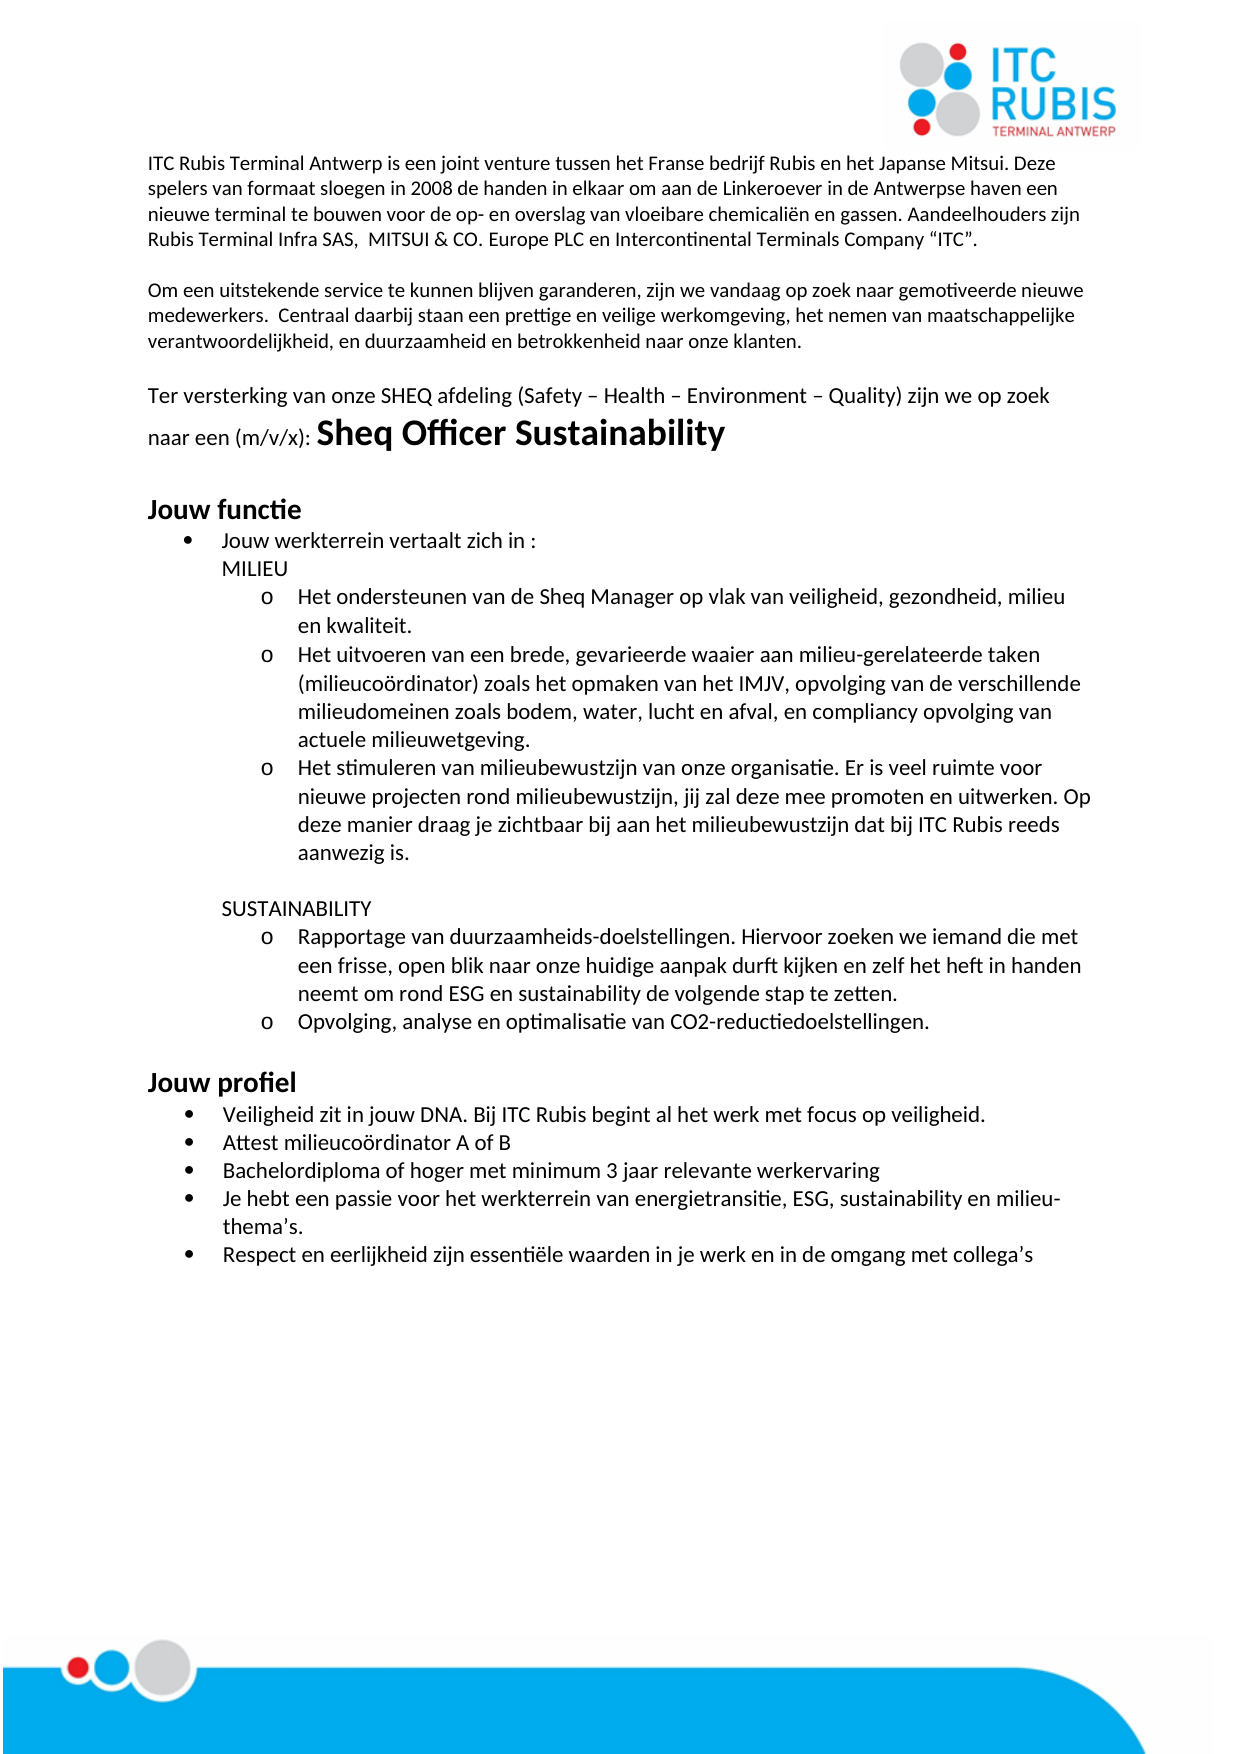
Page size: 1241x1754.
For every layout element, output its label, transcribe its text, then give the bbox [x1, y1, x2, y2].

list Rapportage van duurzaamheids-doelstellingen. Hiervoor zoeken we iemand die met een frisse, open blik naar onze huidige aanpak durft kijken en zelf het heft in handen neemt om rond ESG en sustainability de volgende stap te zetten. [260, 922, 1093, 1007]
list Je hebt een passie voor het werkterrein van energietransitie, ESG, sustainability en milieu-thema’s. [185, 1184, 1093, 1240]
text ITC Rubis Terminal Antwerp is een joint venture tussen het Franse bedrijf Rubis en het Japanse Mitsui. Deze spelers van formaat sloegen in 2008 de handen in elkaar om aan de Linkeroever in de Antwerpse haven een nieuwe terminal te bouwen voor de op- en overslag van vloeibare chemicaliën en gassen. Aandeelhouders zijn Rubis Terminal Infra SAS, MITSUI & CO. Europe PLC en Intercontinental Terminals Company “ITC”. [148, 148, 1093, 252]
text Ter versterking van onze SHEQ afdeling (Safety – Health – Environment – Quality) zijn we op zoek naar een (m/v/x): Sheq Officer Sustainability [148, 381, 1093, 455]
text MILIEU [221, 554, 1093, 582]
text Jouw profiel [148, 1064, 1093, 1100]
list Opvolging, analyse en optimalisatie van CO2-reductiedoelstellingen. [260, 1007, 1093, 1037]
text Om een uitstekende service te kunnen blijven garanderen, zijn we vandaag op zoek naar gemotiveerde nieuwe medewerkers. Centraal daarbij staan een prettige en veilige werkomgeving, het nemen van maatschappelijke verantwoordelijkheid, en duurzaamheid en betrokkenheid naar onze klanten. [148, 277, 1093, 353]
text Jouw functie [148, 491, 1093, 526]
picture [882, 20, 1141, 150]
list Het stimuleren van milieubewustzijn van onze organisatie. Er is veel ruimte voor nieuwe projecten rond milieubewustzijn, jij zal deze mee promoten en uitwerken. Op deze manier draag je zichtbaar bij aan het milieubewustzijn dat bij ITC Rubis reeds aanwezig is. [260, 753, 1093, 866]
list Respect en eerlijkheid zijn essentiële waarden in je werk en in de omgang met collega’s [185, 1240, 1093, 1268]
list Het ondersteunen van de Sheq Manager op vlak van veiligheid, gezondheid, milieu en kwaliteit. [260, 582, 1093, 640]
text SUSTAINABILITY [221, 894, 1093, 922]
list Bachelordiploma of hoger met minimum 3 jaar relevante werkervaring [185, 1156, 1093, 1184]
list Het uitvoeren van een brede, gevarieerde waaier aan milieu-gerelateerde taken (milieucoördinator) zoals het opmaken van het IMJV, opvolging van de verschillende milieudomeinen zoals bodem, water, lucht en afval, en compliancy opvolging van actuele milieuwetgeving. [260, 640, 1093, 753]
list Jouw werkterrein vertaalt zich in : [184, 526, 1093, 554]
picture [3, 1635, 1214, 1754]
list Attest milieucoördinator A of B [185, 1128, 1093, 1156]
list Veiligheid zit in jouw DNA. Bij ITC Rubis begint al het werk met focus op veiligheid. [185, 1100, 1093, 1128]
